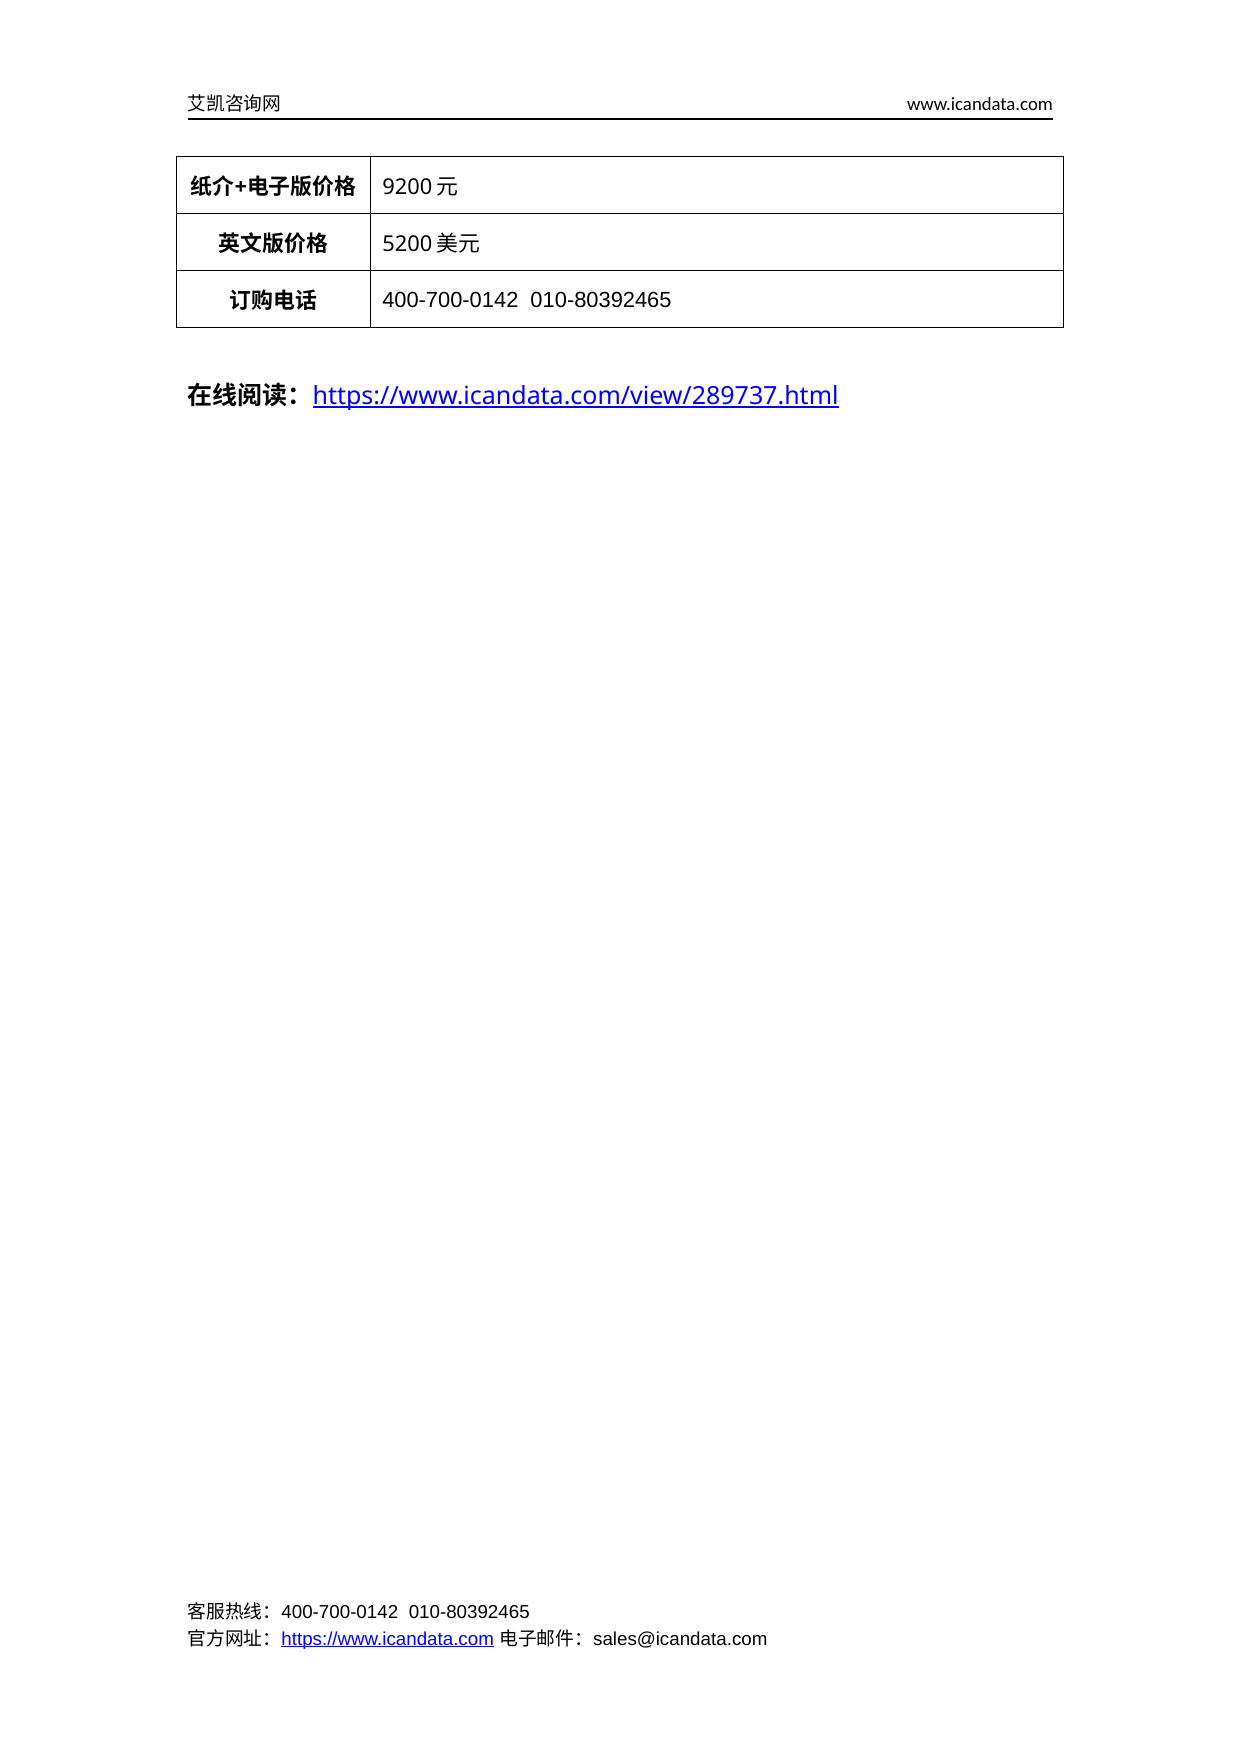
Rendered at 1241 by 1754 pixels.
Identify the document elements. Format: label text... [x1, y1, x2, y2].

text 在线阅读：https://www.icandata.com/view/289737.html [187, 361, 1053, 426]
table_cell 订购电话 [177, 271, 370, 327]
table_cell 纸介+电子版价格 [177, 157, 370, 213]
table_cell 英文版价格 [177, 214, 370, 270]
table_cell 400-700-0142 010-80392465 [371, 271, 1063, 327]
table_cell 5200美元 [371, 214, 1063, 270]
table_cell 9200元 [371, 157, 1063, 213]
